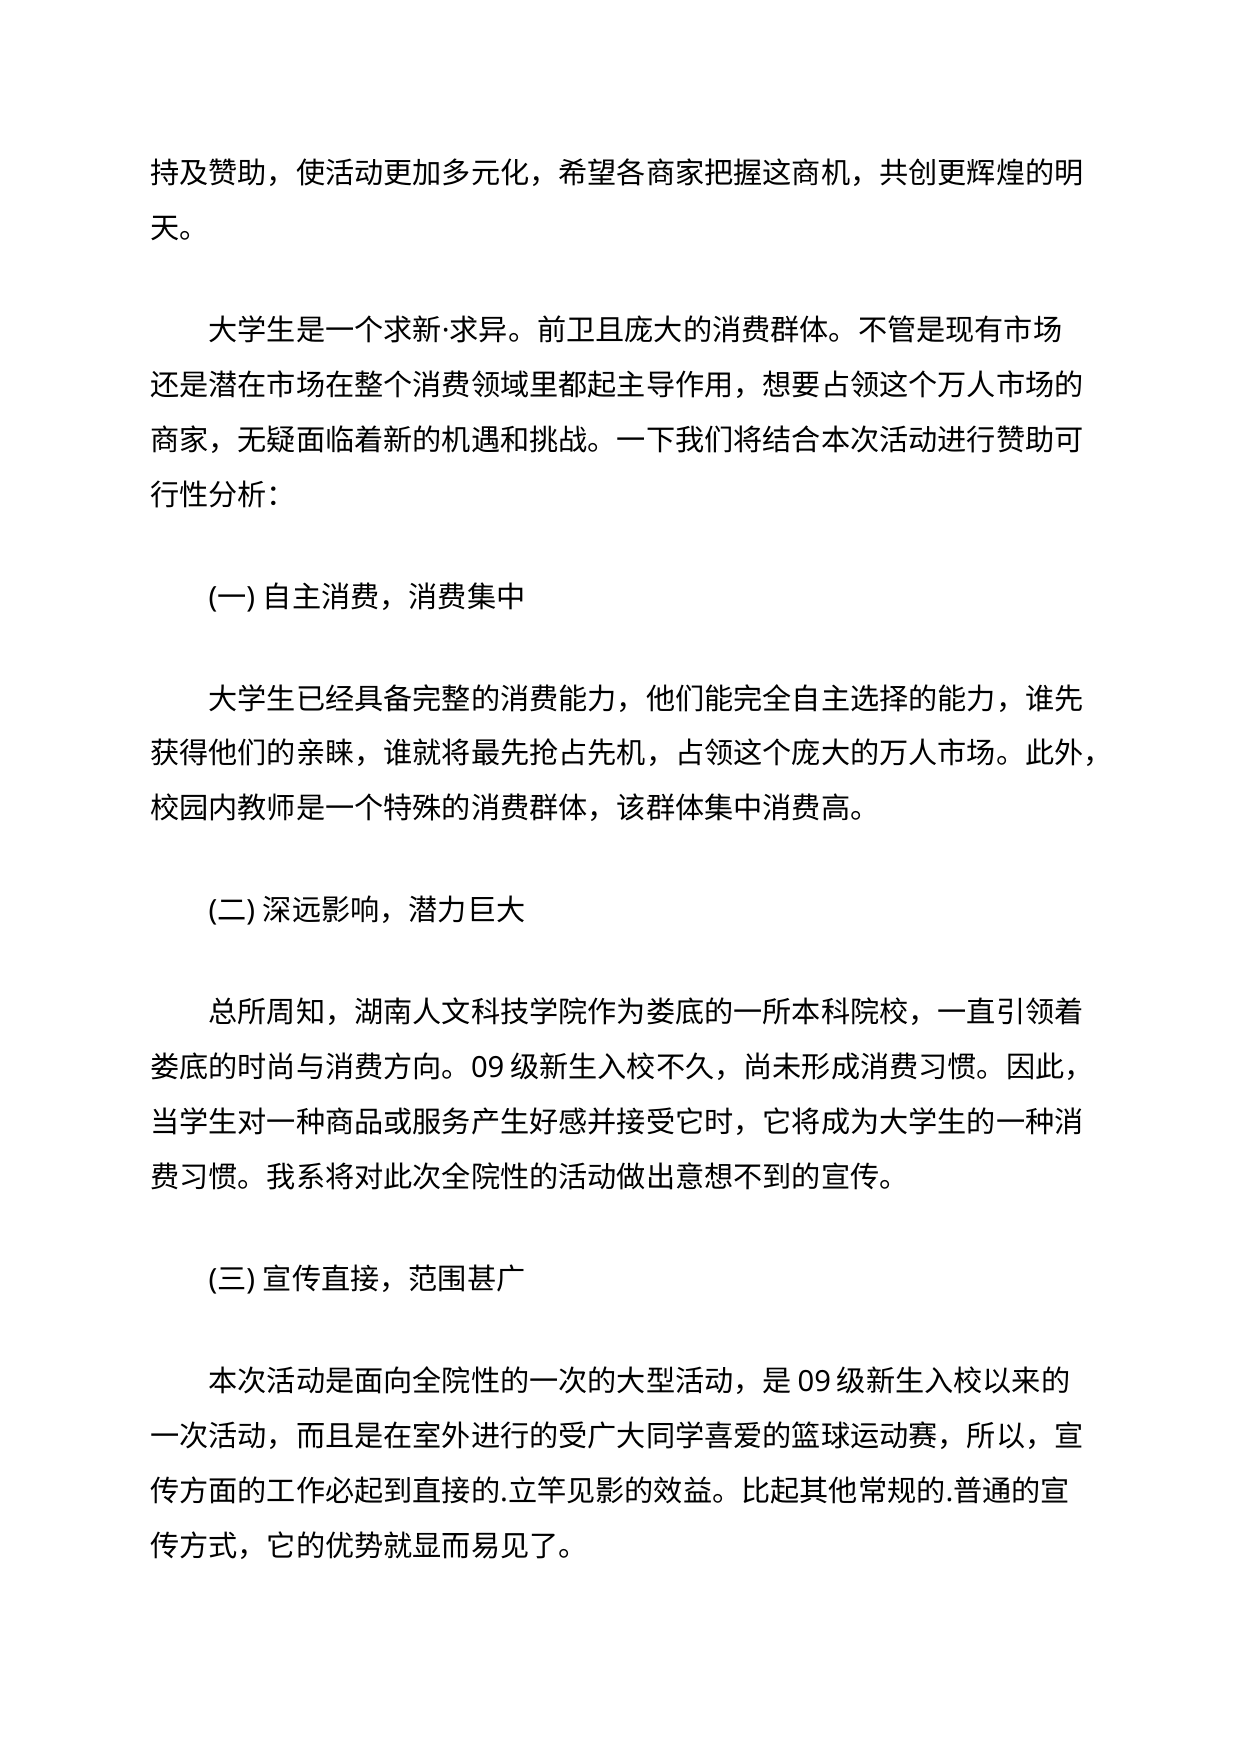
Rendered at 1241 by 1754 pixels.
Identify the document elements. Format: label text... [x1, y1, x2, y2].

text (三) 宣传直接，范围甚广 [150, 1255, 1090, 1298]
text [150, 150, 1090, 247]
text 大学生已经具备完整的消费能力，他们能完全自主选择的能力，谁先获得他们的亲睐，谁就将最先抢占先机，占领这个庞大的万人市场。此外，校园内教师是一个特殊的消费群体，该群体集中消费高。 [150, 675, 1090, 827]
text (二) 深远影响，潜力巨大 [150, 887, 1090, 929]
text 大学生是一个求新·求异。前卫且庞大的消费群体。不管是现有市场还是潜在市场在整个消费领域里都起主导作用，想要占领这个万人市场的商家，无疑面临着新的机遇和挑战。一下我们将结合本次活动进行赞助可行性分析： [150, 307, 1090, 514]
text 本次活动是面向全院性的一次的大型活动，是09级新生入校以来的一次活动，而且是在室外进行的受广大同学喜爱的篮球运动赛，所以，宣传方面的工作必起到直接的.立竿见影的效益。比起其他常规的.普通的宣传方式，它的优势就显而易见了。 [150, 1357, 1090, 1564]
text (一) 自主消费，消费集中 [150, 573, 1090, 616]
text 总所周知，湖南人文科技学院作为娄底的一所本科院校，一直引领着娄底的时尚与消费方向。09级新生入校不久，尚未形成消费习惯。因此，当学生对一种商品或服务产生好感并接受它时，它将成为大学生的一种消费习惯。我系将对此次全院性的活动做出意想不到的宣传。 [150, 989, 1090, 1196]
